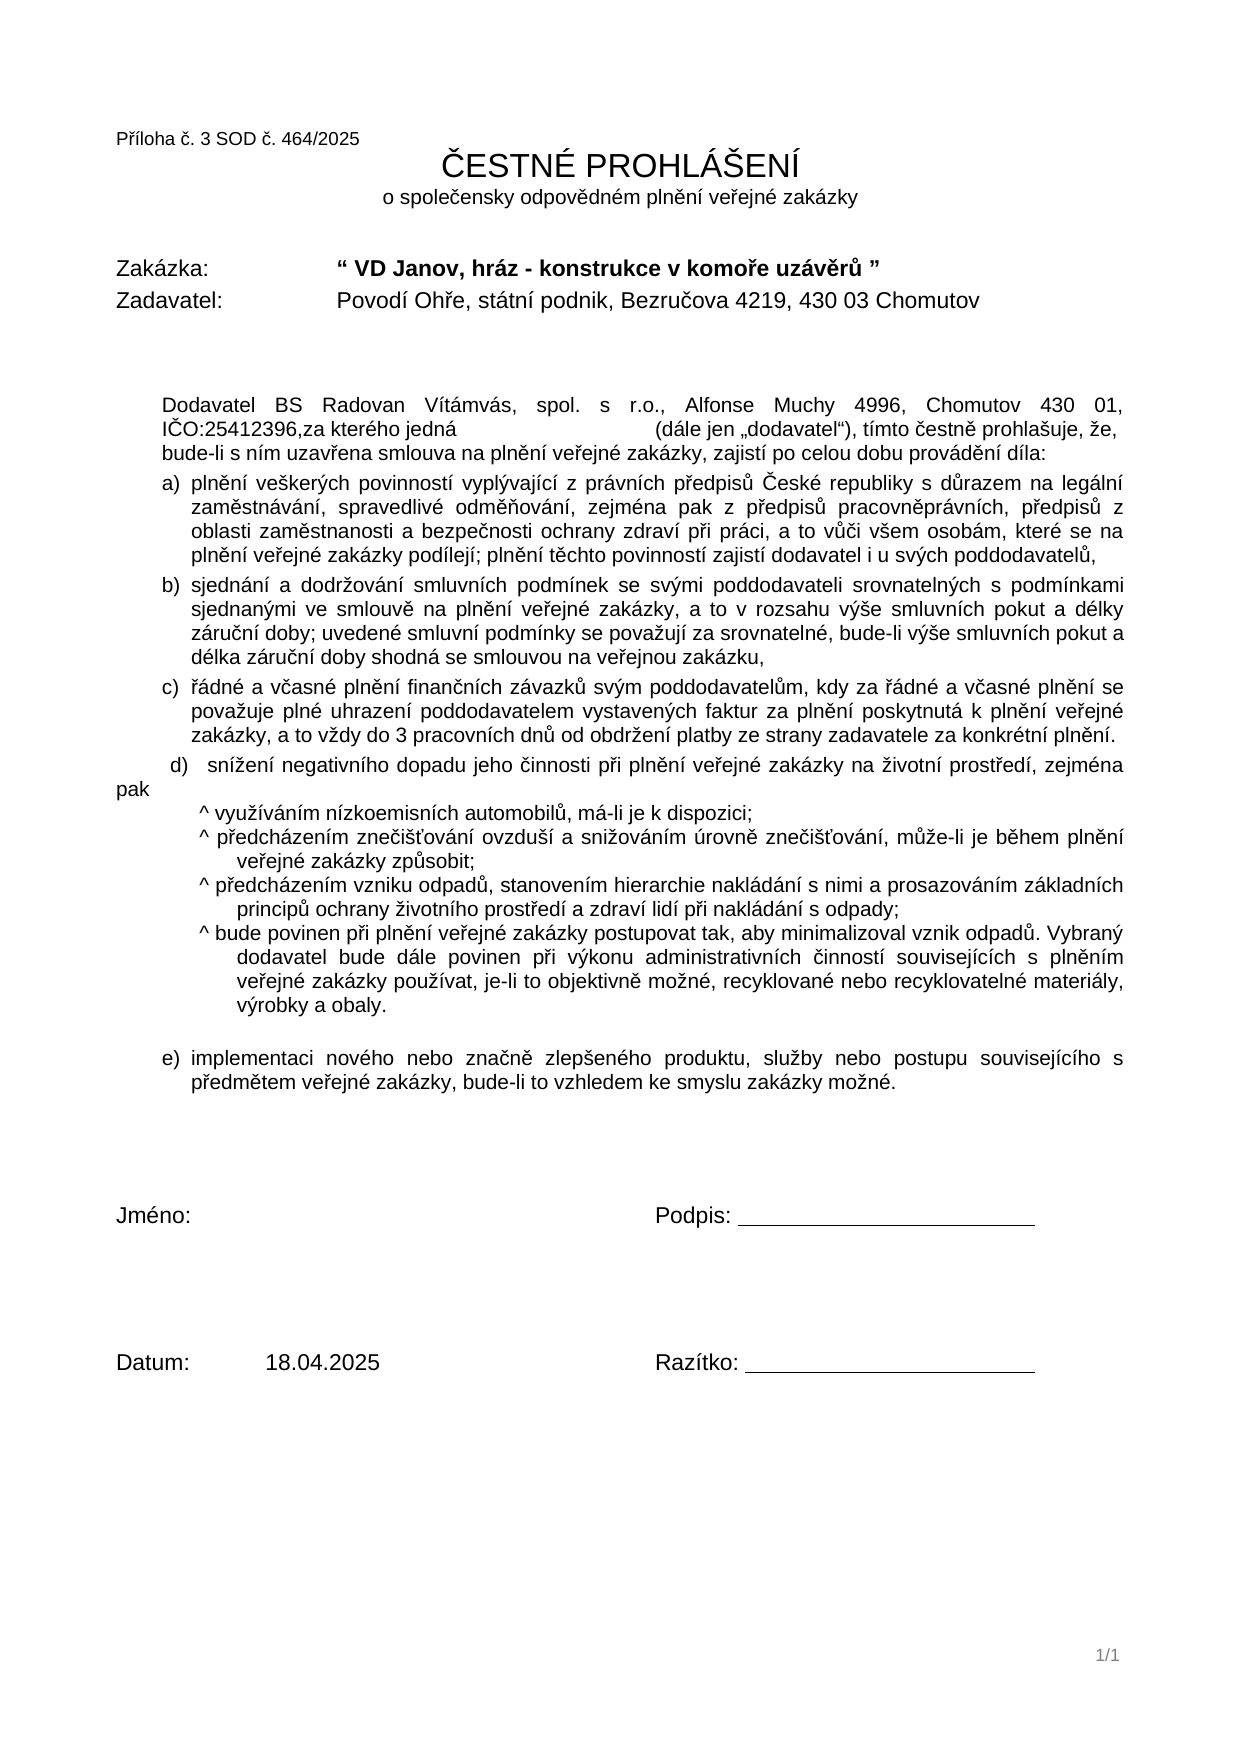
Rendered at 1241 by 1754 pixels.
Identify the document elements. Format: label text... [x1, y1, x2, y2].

text ^ bude povinen při plnění veřejné zakázky postupovat tak, aby minimalizoval vznik odpadů. Vybraný dodavatel bude dále povinen při výkonu administrativních činností souvisejících s plněním veřejné zakázky používat, je-li to objektivně možné, recyklované nebo recyklovatelné materiály, výrobky a obaly. [199, 921, 1125, 1017]
text Příloha č. 3 SOD č. 464/2025 [116, 128, 1125, 149]
text bude-li s ním uzavřena smlouva na plnění veřejné zakázky, zajistí po celou dobu provádění díla: [116, 441, 1125, 465]
text Datum: 18.04.2025 Razítko: [116, 1349, 1125, 1376]
text ^ předcházením znečišťování ovzduší a snižováním úrovně znečišťování, může-li je během plnění veřejné zakázky způsobit; [199, 825, 1125, 873]
text ČESTNÉ PROHLÁŠENÍ [116, 149, 1125, 185]
text o společensky odpovědném plnění veřejné zakázky [116, 185, 1125, 209]
list sjednání a dodržování smluvních podmínek se svými poddodavateli srovnatelných s podmínkami sjednanými ve smlouvě na plnění veřejné zakázky, a to v rozsahu výše smluvních pokut a délky záruční doby; uvedené smluvní podmínky se považují za srovnatelné, bude-li výše smluvních pokut a délka záruční doby shodná se smlouvou na veřejnou zakázku, [162, 573, 1125, 669]
list snížení negativního dopadu jeho činnosti při plnění veřejné zakázky na životní prostředí, zejména pak [116, 753, 1125, 801]
text ^ využíváním nízkoemisních automobilů, má-li je k dispozici; [116, 801, 1125, 825]
list implementaci nového nebo značně zlepšeného produktu, služby nebo postupu souvisejícího s předmětem veřejné zakázky, bude-li to vzhledem ke smyslu zakázky možné. [162, 1046, 1125, 1094]
text Zakázka: “ VD Janov, hráz - konstrukce v komoře uzávěrů ” [116, 255, 1125, 281]
text Jméno: Podpis: [116, 1202, 1125, 1228]
list řádné a včasné plnění finančních závazků svým poddodavatelům, kdy za řádné a včasné plnění se považuje plné uhrazení poddodavatelem vystavených faktur za plnění poskytnutá k plnění veřejné zakázky, a to vždy do 3 pracovních dnů od obdržení platby ze strany zadavatele za konkrétní plnění. [162, 675, 1125, 747]
text Dodavatel BS Radovan Vítámvás, spol. s r.o., Alfonse Muchy 4996, Chomutov 430 01, IČO:25412396,za kterého jedná (dále jen „dodavatel“), tímto čestně prohlašuje, že, [162, 393, 1125, 441]
list plnění veškerých povinností vyplývající z právních předpisů České republiky s důrazem na legální zaměstnávání, spravedlivé odměňování, zejména pak z předpisů pracovněprávních, předpisů z oblasti zaměstnanosti a bezpečnosti ochrany zdraví při práci, a to vůči všem osobám, které se na plnění veřejné zakázky podílejí; plnění těchto povinností zajistí dodavatel i u svých poddodavatelů, [162, 471, 1125, 567]
text ^ předcházením vzniku odpadů, stanovením hierarchie nakládání s nimi a prosazováním základních principů ochrany životního prostředí a zdraví lidí při nakládání s odpady; [199, 873, 1125, 921]
text Zadavatel: Povodí Ohře, státní podnik, Bezručova 4219, 430 03 Chomutov [116, 287, 1125, 314]
